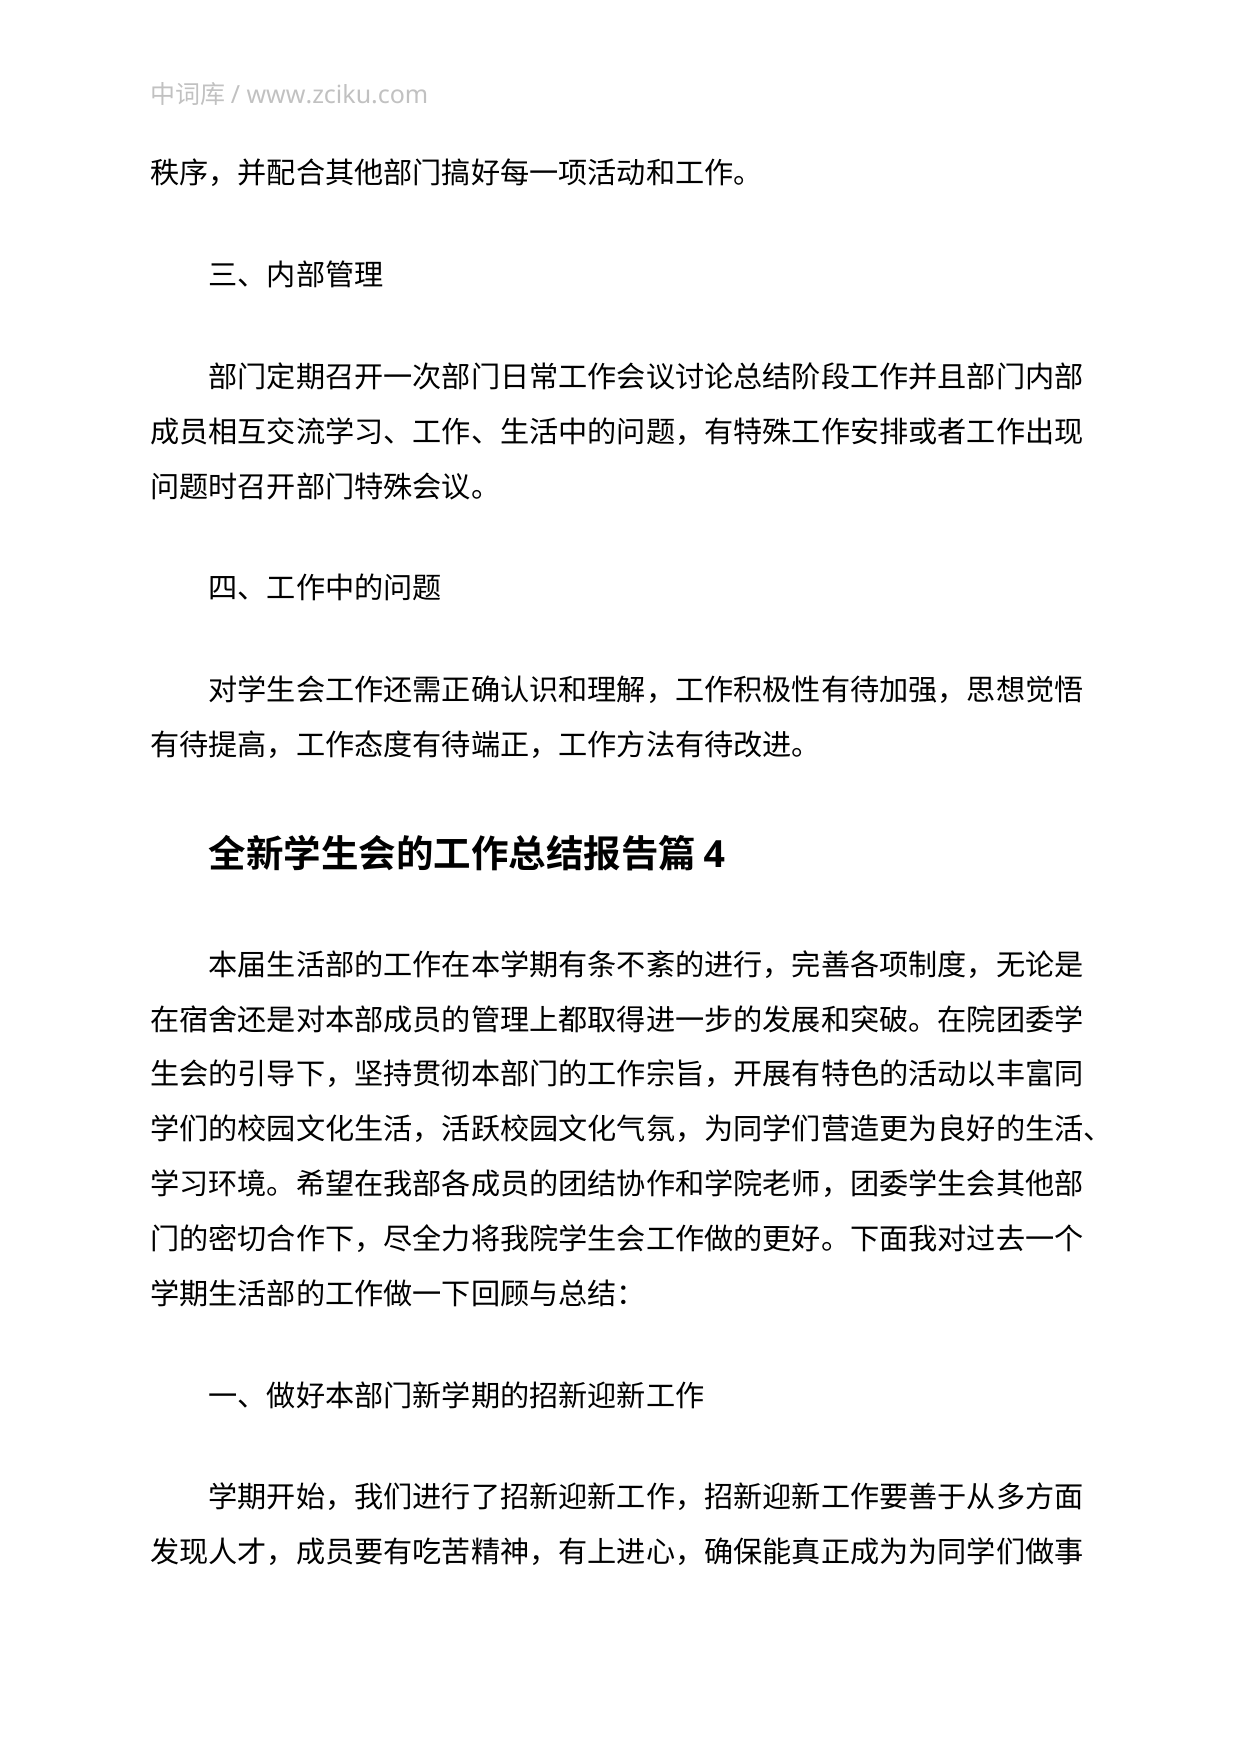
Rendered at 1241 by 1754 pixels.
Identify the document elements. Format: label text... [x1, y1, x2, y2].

text 对学生会工作还需正确认识和理解，工作积极性有待加强，思想觉悟有待提高，工作态度有待端正，工作方法有待改进。 [150, 667, 1090, 764]
text 本届生活部的工作在本学期有条不紊的进行，完善各项制度，无论是在宿舍还是对本部成员的管理上都取得进一步的发展和突破。在院团委学生会的引导下，坚持贯彻本部门的工作宗旨，开展有特色的活动以丰富同学们的校园文化生活，活跃校园文化气氛，为同学们营造更为良好的生活、学习环境。希望在我部各成员的团结协作和学院老师，团委学生会其他部门的密切合作下，尽全力将我院学生会工作做的更好。下面我对过去一个学期生活部的工作做一下回顾与总结： [150, 941, 1090, 1313]
text 一、做好本部门新学期的招新迎新工作 [150, 1372, 1090, 1414]
text 全新学生会的工作总结报告篇4 [150, 823, 1090, 878]
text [150, 1474, 1090, 1571]
text 三、内部管理 [150, 252, 1090, 294]
text 部门定期召开一次部门日常工作会议讨论总结阶段工作并且部门内部成员相互交流学习、工作、生活中的问题，有特殊工作安排或者工作出现问题时召开部门特殊会议。 [150, 353, 1090, 506]
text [150, 150, 1090, 192]
text 四、工作中的问题 [150, 565, 1090, 607]
